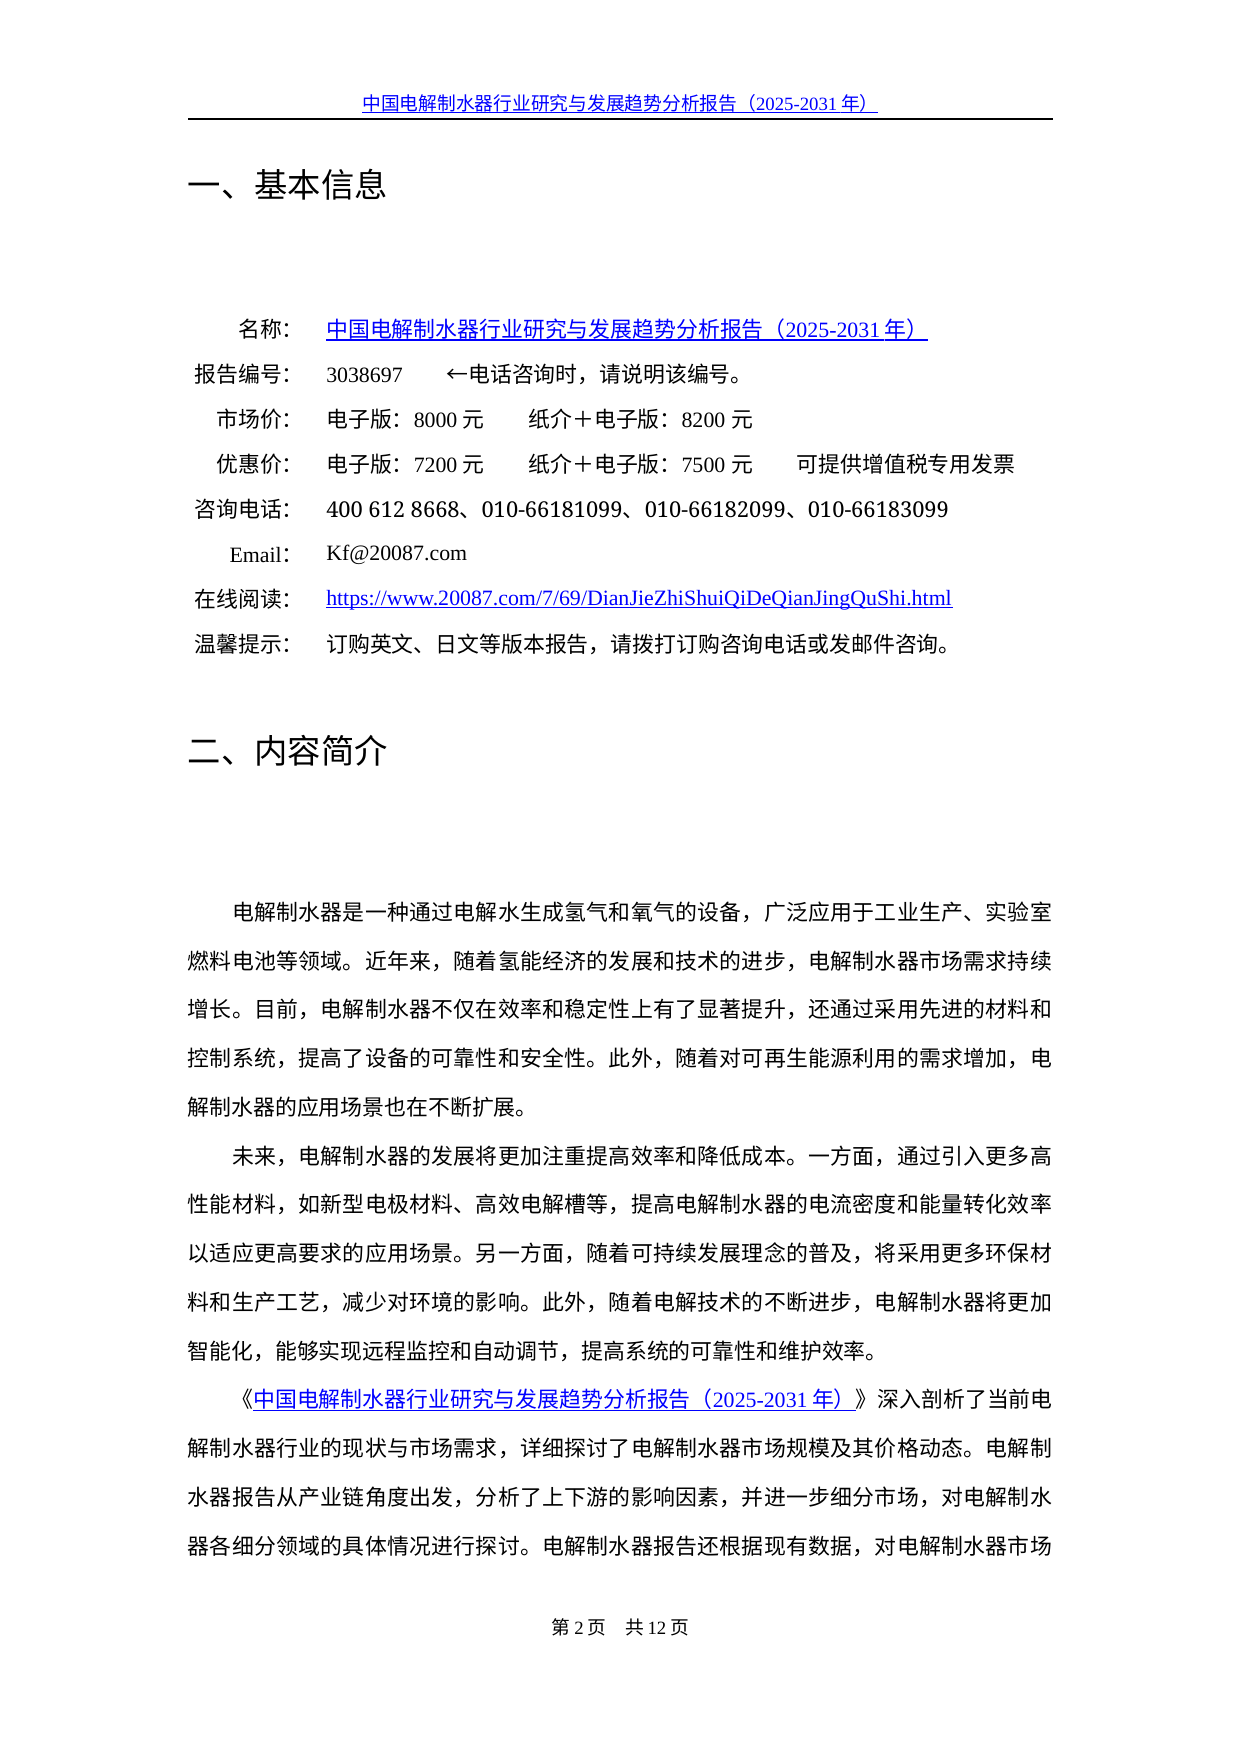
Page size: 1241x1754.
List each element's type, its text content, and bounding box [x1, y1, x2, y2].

table_cell 在线阅读： [167, 582, 315, 627]
table_header 名称： [167, 312, 315, 357]
table_cell 市场价： [167, 402, 315, 447]
table_cell 温馨提示： [167, 627, 315, 672]
title 一、基本信息 [187, 150, 1053, 215]
table_cell 咨询电话： [167, 492, 315, 537]
table_header 中国电解制水器行业研究与发展趋势分析报告（2025-2031年） [315, 312, 1073, 357]
table_cell Email： [167, 537, 315, 582]
table_cell 3038697 ←电话咨询时，请说明该编号。 [315, 357, 1073, 402]
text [187, 894, 1053, 1561]
table_cell 电子版：8000 元 纸介＋电子版：8200 元 [315, 402, 1073, 447]
table_cell 电子版：7200 元 纸介＋电子版：7500 元 可提供增值税专用发票 [315, 447, 1073, 492]
table_cell 优惠价： [167, 447, 315, 492]
table_cell [315, 582, 1073, 627]
table_cell 订购英文、日文等版本报告，请拨打订购咨询电话或发邮件咨询。 [315, 627, 1073, 672]
table_cell Kf@20087.com [315, 537, 1073, 582]
table_cell 400 612 8668、010-66181099、010-66182099、010-66183099 [315, 492, 1073, 537]
table_cell 报告编号： [167, 357, 315, 402]
title 二、内容简介 [187, 717, 1053, 782]
